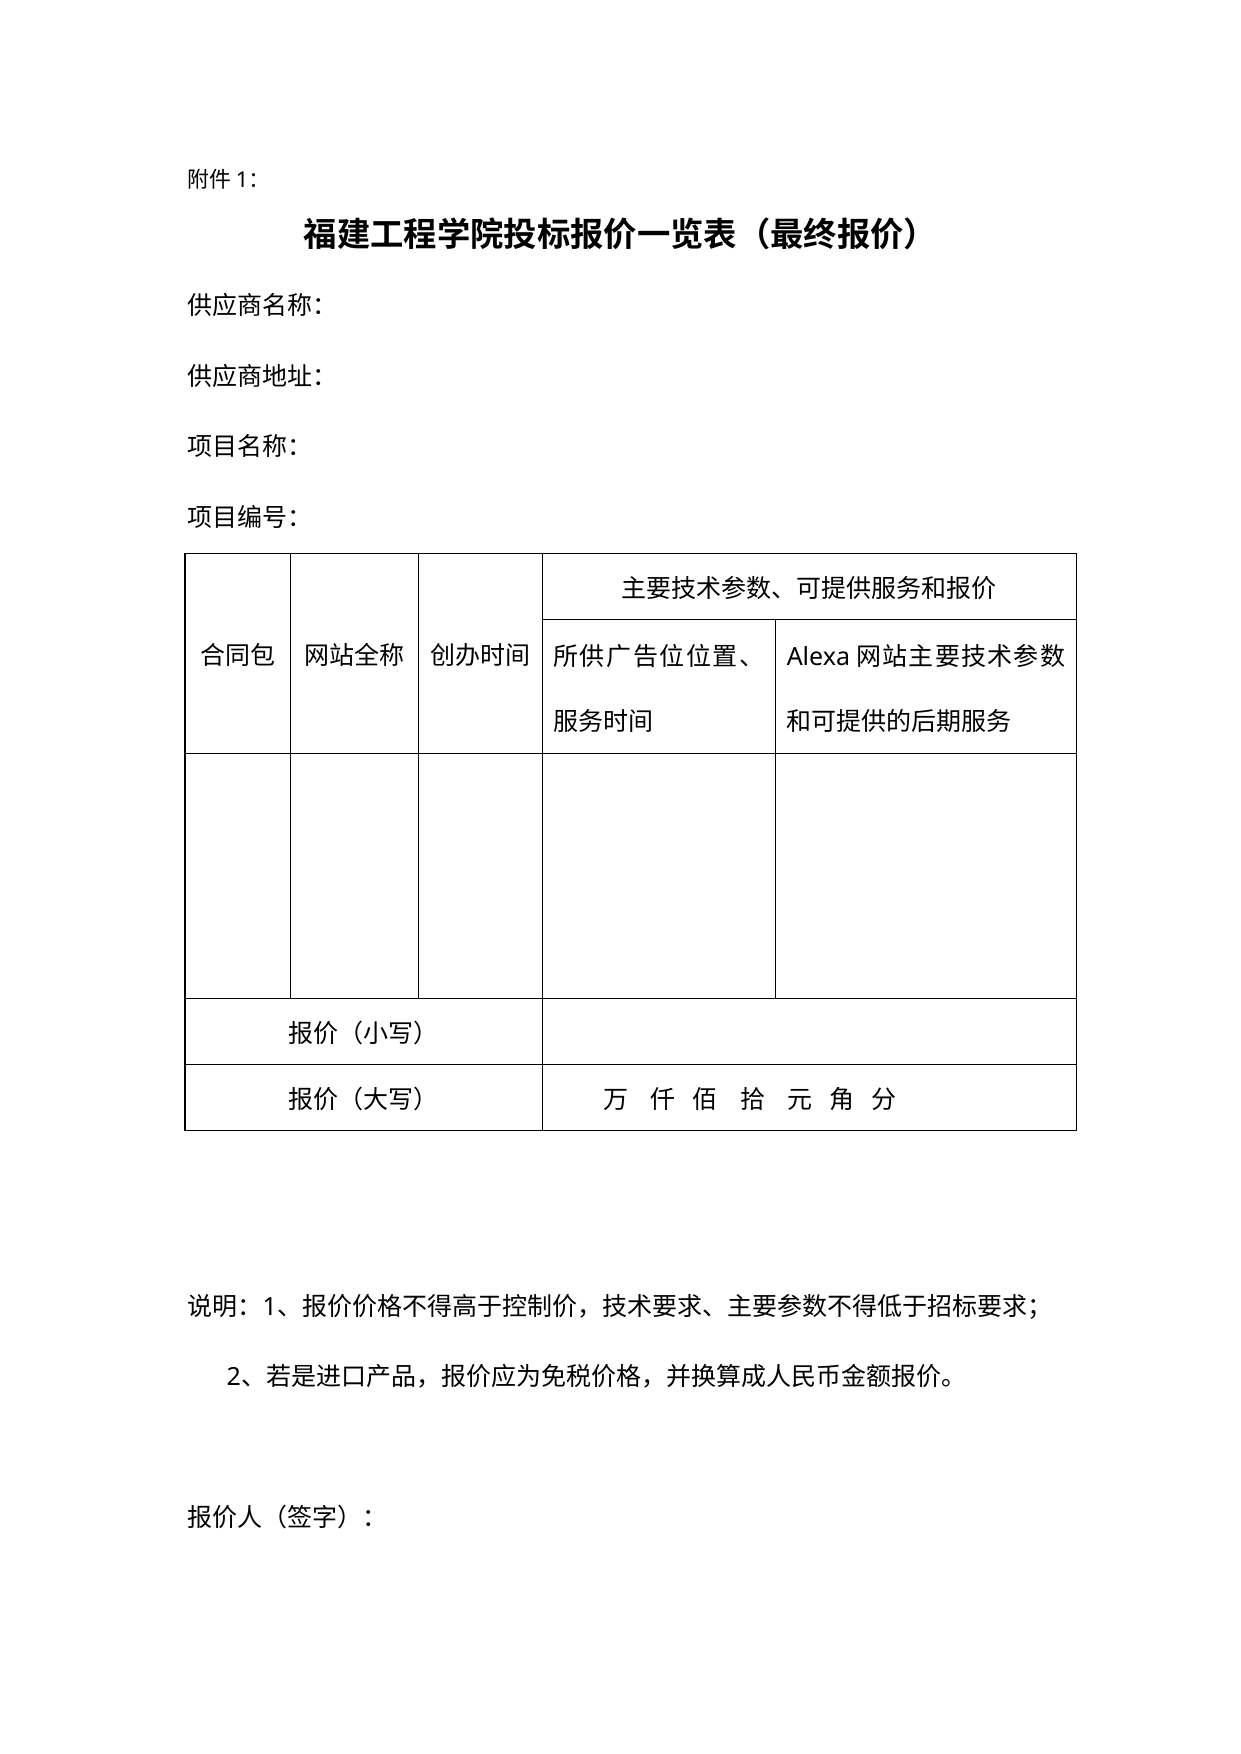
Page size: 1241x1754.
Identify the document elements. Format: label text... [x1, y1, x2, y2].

text 项目编号： [187, 483, 1053, 548]
table_cell 所供广告位位置、服务时间 [543, 620, 775, 753]
table_header 合同包 [186, 554, 290, 753]
table_header 主要技术参数、可提供服务和报价 [543, 554, 1076, 619]
text 说明：1、报价价格不得高于控制价，技术要求、主要参数不得低于招标要求； [187, 1272, 1053, 1337]
table_cell [543, 999, 1076, 1064]
table_header 网站全称 [291, 554, 418, 753]
table_cell [776, 754, 1076, 998]
table_cell [186, 754, 290, 998]
table_header 创办时间 [419, 554, 542, 753]
text 2、若是进口产品，报价应为免税价格，并换算成人民币金额报价。 [187, 1342, 1053, 1407]
text 附件1： [187, 162, 1053, 194]
table_cell [543, 754, 775, 998]
text 福建工程学院投标报价一览表（最终报价） [187, 199, 1053, 264]
table_cell [419, 754, 542, 998]
text 报价人（签字）： [187, 1483, 1053, 1548]
text 供应商地址： [187, 342, 1053, 407]
table_cell Alexa网站主要技术参数和可提供的后期服务 [776, 620, 1076, 753]
table_cell 报价（小写） [186, 999, 542, 1064]
table_cell 万 仟 佰 拾 元 角 分 [543, 1065, 1076, 1130]
text 供应商名称： [187, 271, 1053, 336]
table_cell [291, 754, 418, 998]
table_cell 报价（大写） [186, 1065, 542, 1130]
text 项目名称： [187, 412, 1053, 477]
